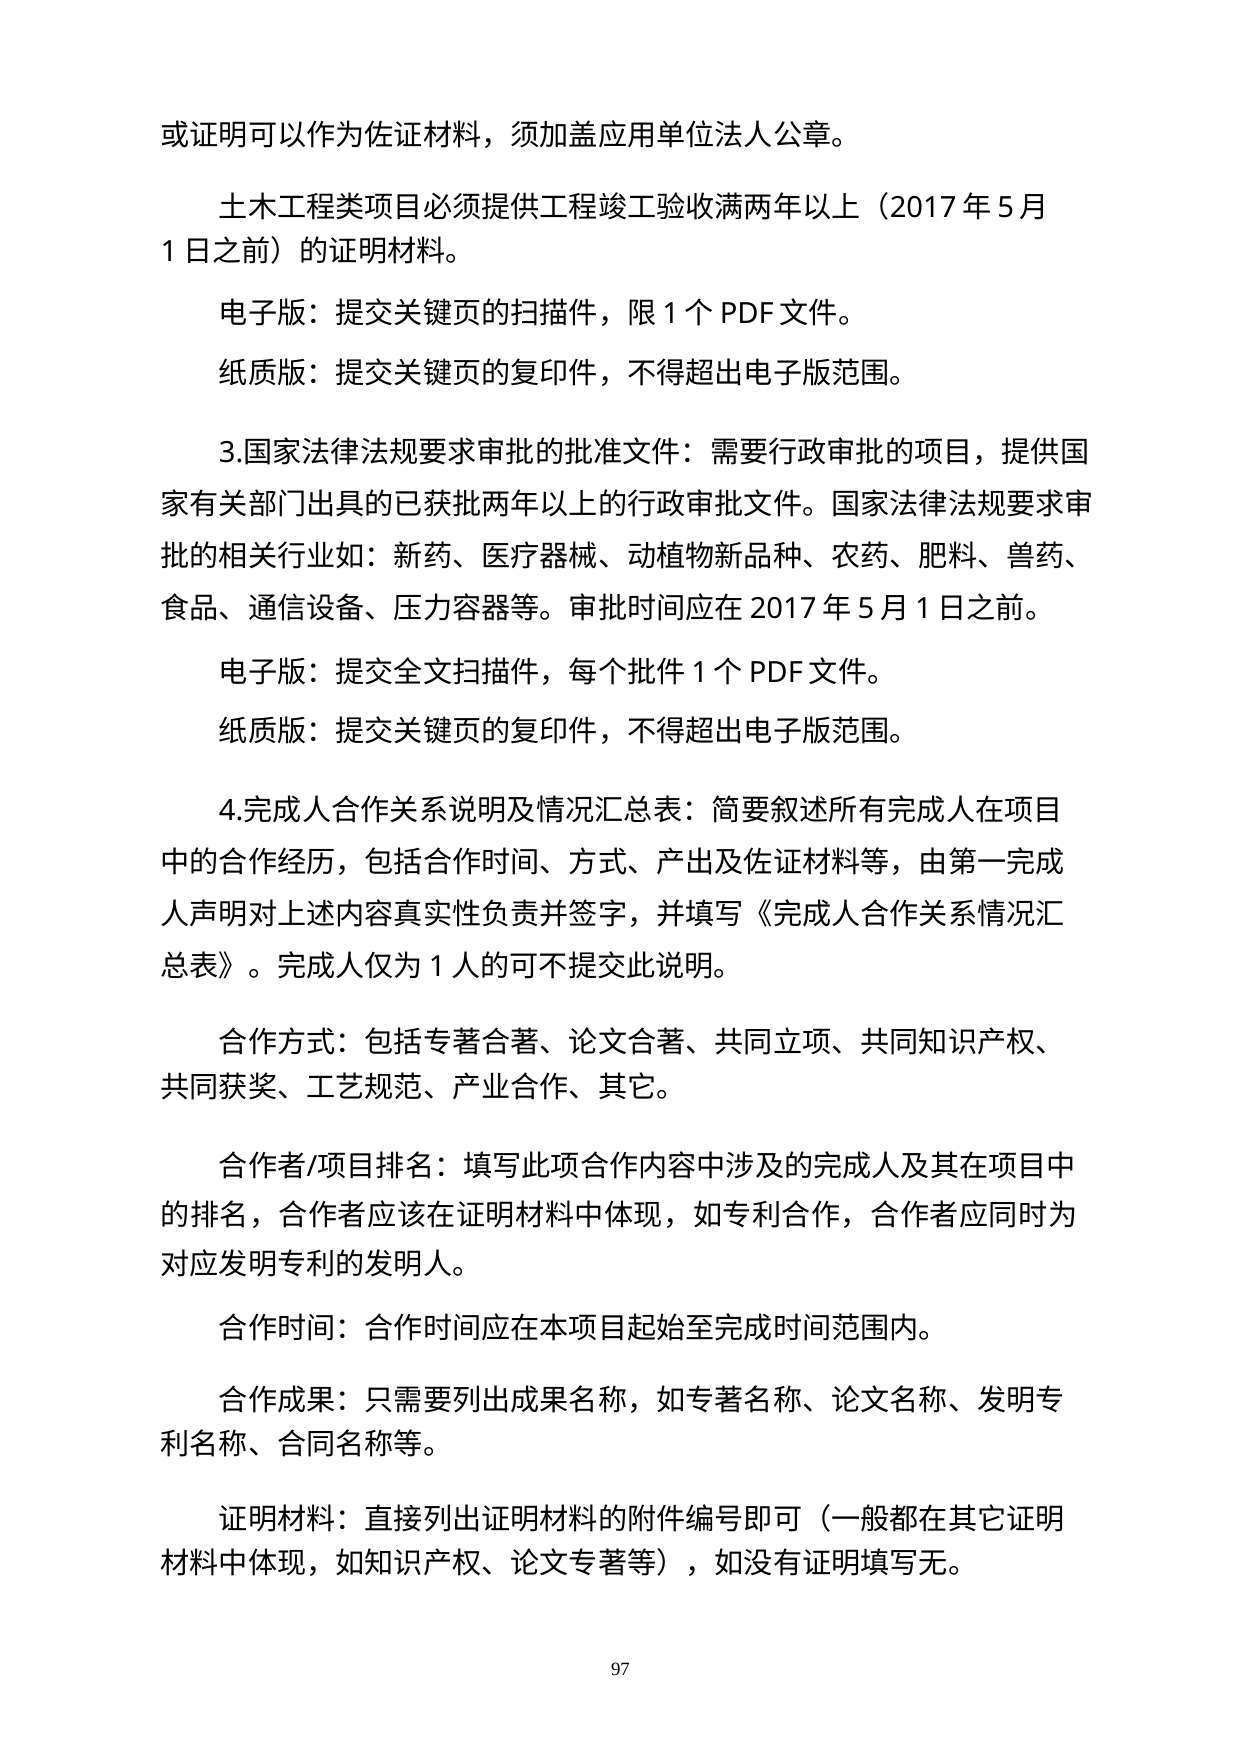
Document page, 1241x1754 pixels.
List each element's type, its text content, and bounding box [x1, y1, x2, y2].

text 土木工程类项目必须提供工程竣工验收满两年以上（2017年5月1日之前）的证明材料。 [160, 182, 1065, 271]
text 合作者/项目排名：填写此项合作内容中涉及的完成人及其在项目中的排名，合作者应该在证明材料中体现，如专利合作，合作者应同时为对应发明专利的发明人。 [160, 1136, 1078, 1284]
text 97 [150, 1658, 1090, 1679]
text 合作时间：合作时间应在本项目起始至完成时间范围内。 [219, 1311, 1094, 1345]
text 4.完成人合作关系说明及情况汇总表：简要叙述所有完成人在项目中的合作经历，包括合作时间、方式、产出及佐证材料等，由第一完成人声明对上述内容真实性负责并签字，并填写《完成人合作关系情况汇总表》。完成人仅为1人的可不提交此说明。 [160, 778, 1065, 987]
text 证明材料：直接列出证明材料的附件编号即可（一般都在其它证明材料中体现，如知识产权、论文专著等），如没有证明填写无。 [160, 1494, 1065, 1583]
text 合作方式：包括专著合著、论文合著、共同立项、共同知识产权、共同获奖、工艺规范、产业合作、其它。 [160, 1017, 1065, 1106]
text 纸质版：提交关键页的复印件，不得超出电子版范围。 [219, 357, 1094, 390]
text 纸质版：提交关键页的复印件，不得超出电子版范围。 [219, 715, 1094, 748]
text 合作成果：只需要列出成果名称，如专著名称、论文名称、发明专利名称、合同名称等。 [160, 1375, 1065, 1464]
text 电子版：提交全文扫描件，每个批件1个PDF文件。 [219, 655, 1094, 689]
text 或证明可以作为佐证材料，须加盖应用单位法人公章。 [160, 118, 1094, 152]
text 3.国家法律法规要求审批的批准文件：需要行政审批的项目，提供国家有关部门出具的已获批两年以上的行政审批文件。国家法律法规要求审批的相关行业如：新药、医疗器械、动植物新品种、农药、肥料、兽药、食品、通信设备、压力容器等。审批时间应在2017年5月1日之前。 [160, 420, 1094, 629]
text 电子版：提交关键页的扫描件，限1个PDF文件。 [219, 297, 1094, 331]
